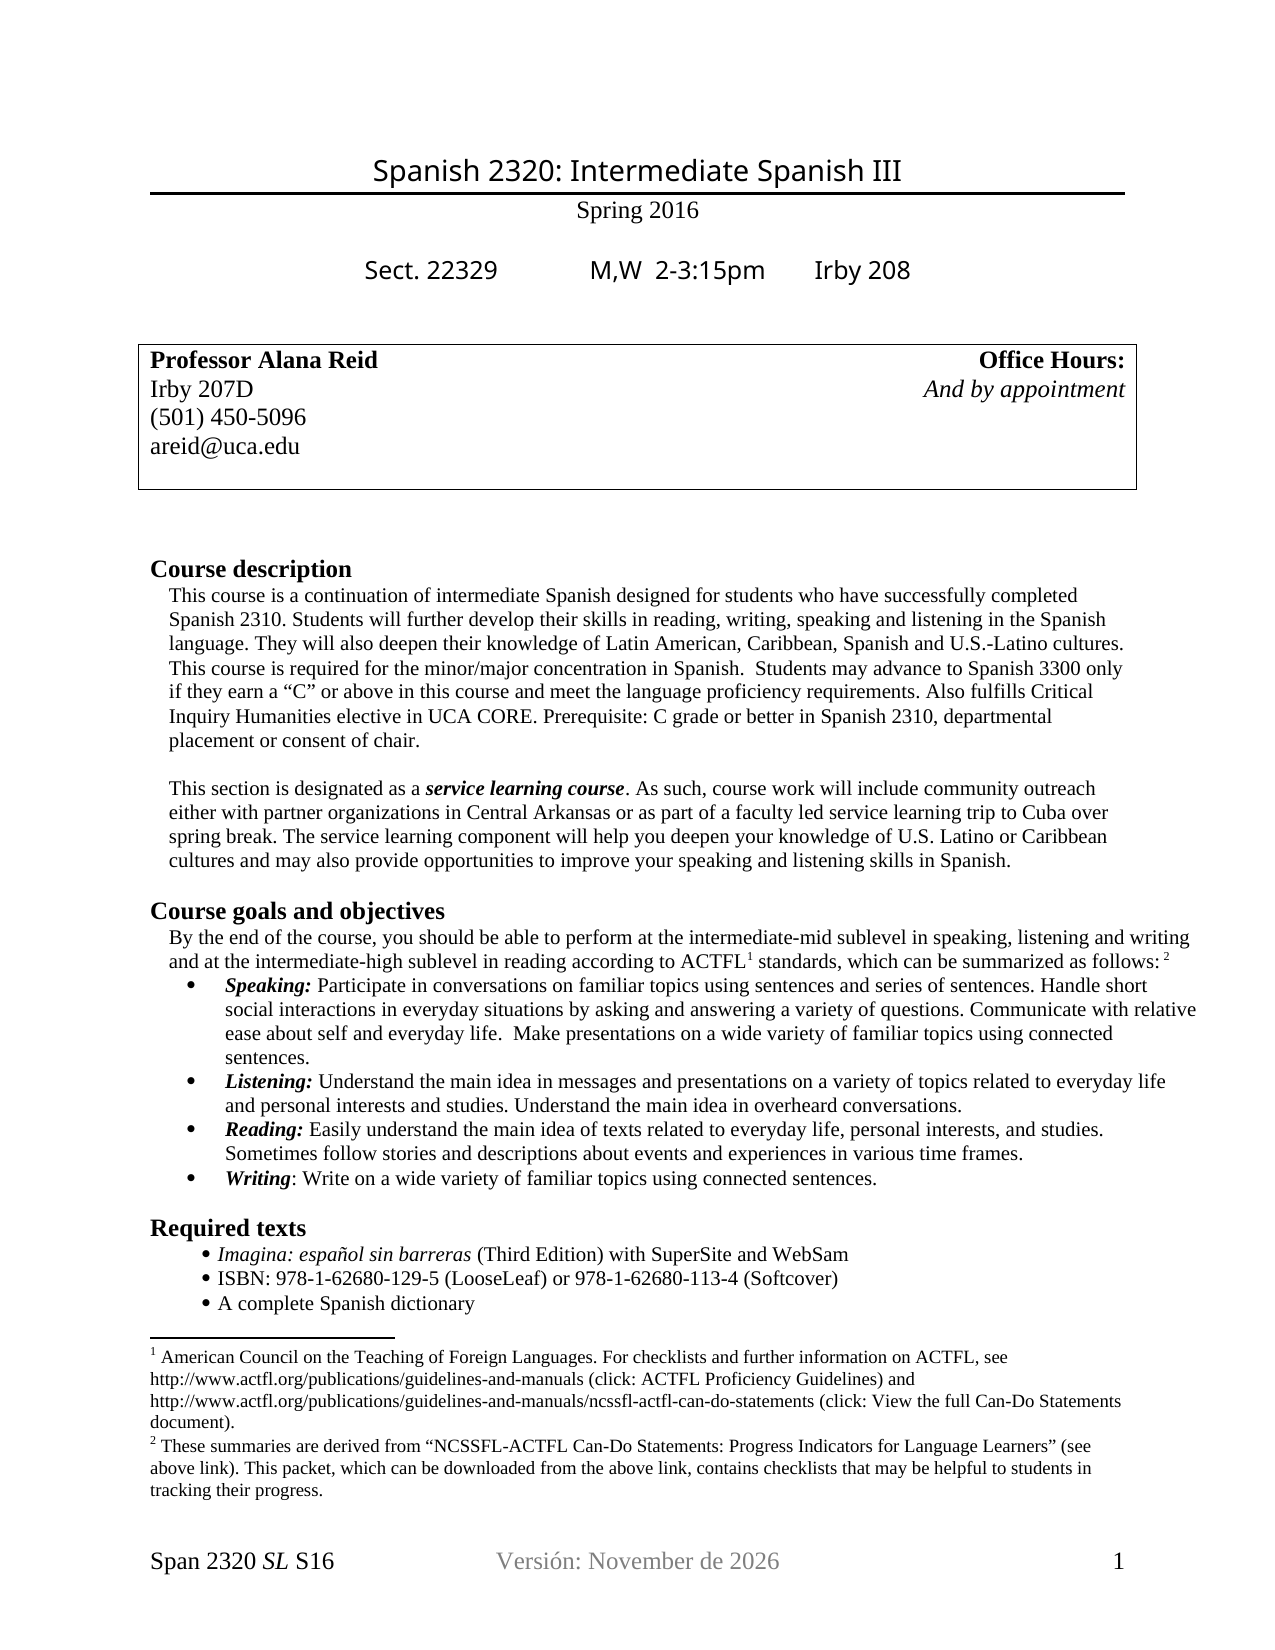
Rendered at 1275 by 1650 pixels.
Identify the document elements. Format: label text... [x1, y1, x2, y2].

list Writing: Write on a wide variety of familiar topics using connected sentences. [187, 1165, 1200, 1189]
subtitle Spring 2016 [150, 195, 1125, 224]
text Required texts [150, 1213, 1125, 1242]
list Reading: Easily understand the main idea of texts related to everyday life, personal interests, and studies. Sometimes follow stories and descriptions about events and experiences in various time frames. [187, 1117, 1200, 1165]
text Course goals and objectives [150, 896, 1200, 925]
list A complete Spanish dictionary [202, 1290, 1125, 1314]
text Course description [150, 554, 1125, 583]
list Speaking: Participate in conversations on familiar topics using sentences and series of sentences. Handle short social interactions in everyday situations by asking and answering a variety of questions. Communicate with relative ease about self and everyday life. Make presentations on a wide variety of familiar topics using connected sentences. [187, 973, 1200, 1069]
text Spanish 2320: Intermediate Spanish III [150, 150, 1125, 192]
table_header Professor Alana Reid Irby 207D (501) 450-5096 areid@uca.edu [139, 345, 637, 489]
subtitle Sect. 22329 M,W 2-3:15pm Irby 208 [150, 252, 1125, 286]
list Listening: Understand the main idea in messages and presentations on a variety of topics related to everyday life and personal interests and studies. Understand the main idea in overheard conversations. [187, 1069, 1200, 1117]
list ISBN: 978-1-62680-129-5 (LooseLeaf) or 978-1-62680-113-4 (Softcover) [202, 1266, 1125, 1290]
text This section is designated as a service learning course. As such, course work will include community outreach either with partner organizations in Central Arkansas or as part of a faculty led service learning trip to Cuba over spring break. The service learning component will help you deepen your knowledge of U.S. Latino or Caribbean cultures and may also provide opportunities to improve your speaking and listening skills in Spanish. [169, 776, 1125, 872]
table_header Office Hours: And by appointment [638, 345, 1136, 489]
text This course is a continuation of intermediate Spanish designed for students who have successfully completed Spanish 2310. Students will further develop their skills in reading, writing, speaking and listening in the Spanish language. They will also deepen their knowledge of Latin American, Caribbean, Spanish and U.S.-Latino cultures. This course is required for the minor/major concentration in Spanish. Students may advance to Spanish 3300 only if they earn a “C” or above in this course and meet the language proficiency requirements. Also fulfills Critical Inquiry Humanities elective in UCA CORE. Prerequisite: C grade or better in Spanish 2310, departmental placement or consent of chair. [169, 583, 1125, 752]
list Imagina: español sin barreras (Third Edition) with SuperSite and WebSam [202, 1242, 1125, 1266]
text By the end of the course, you should be able to perform at the intermediate-mid sublevel in speaking, listening and writing and at the intermediate-high sublevel in reading according to ACTFL standards, which can be summarized as follows: [169, 925, 1200, 973]
